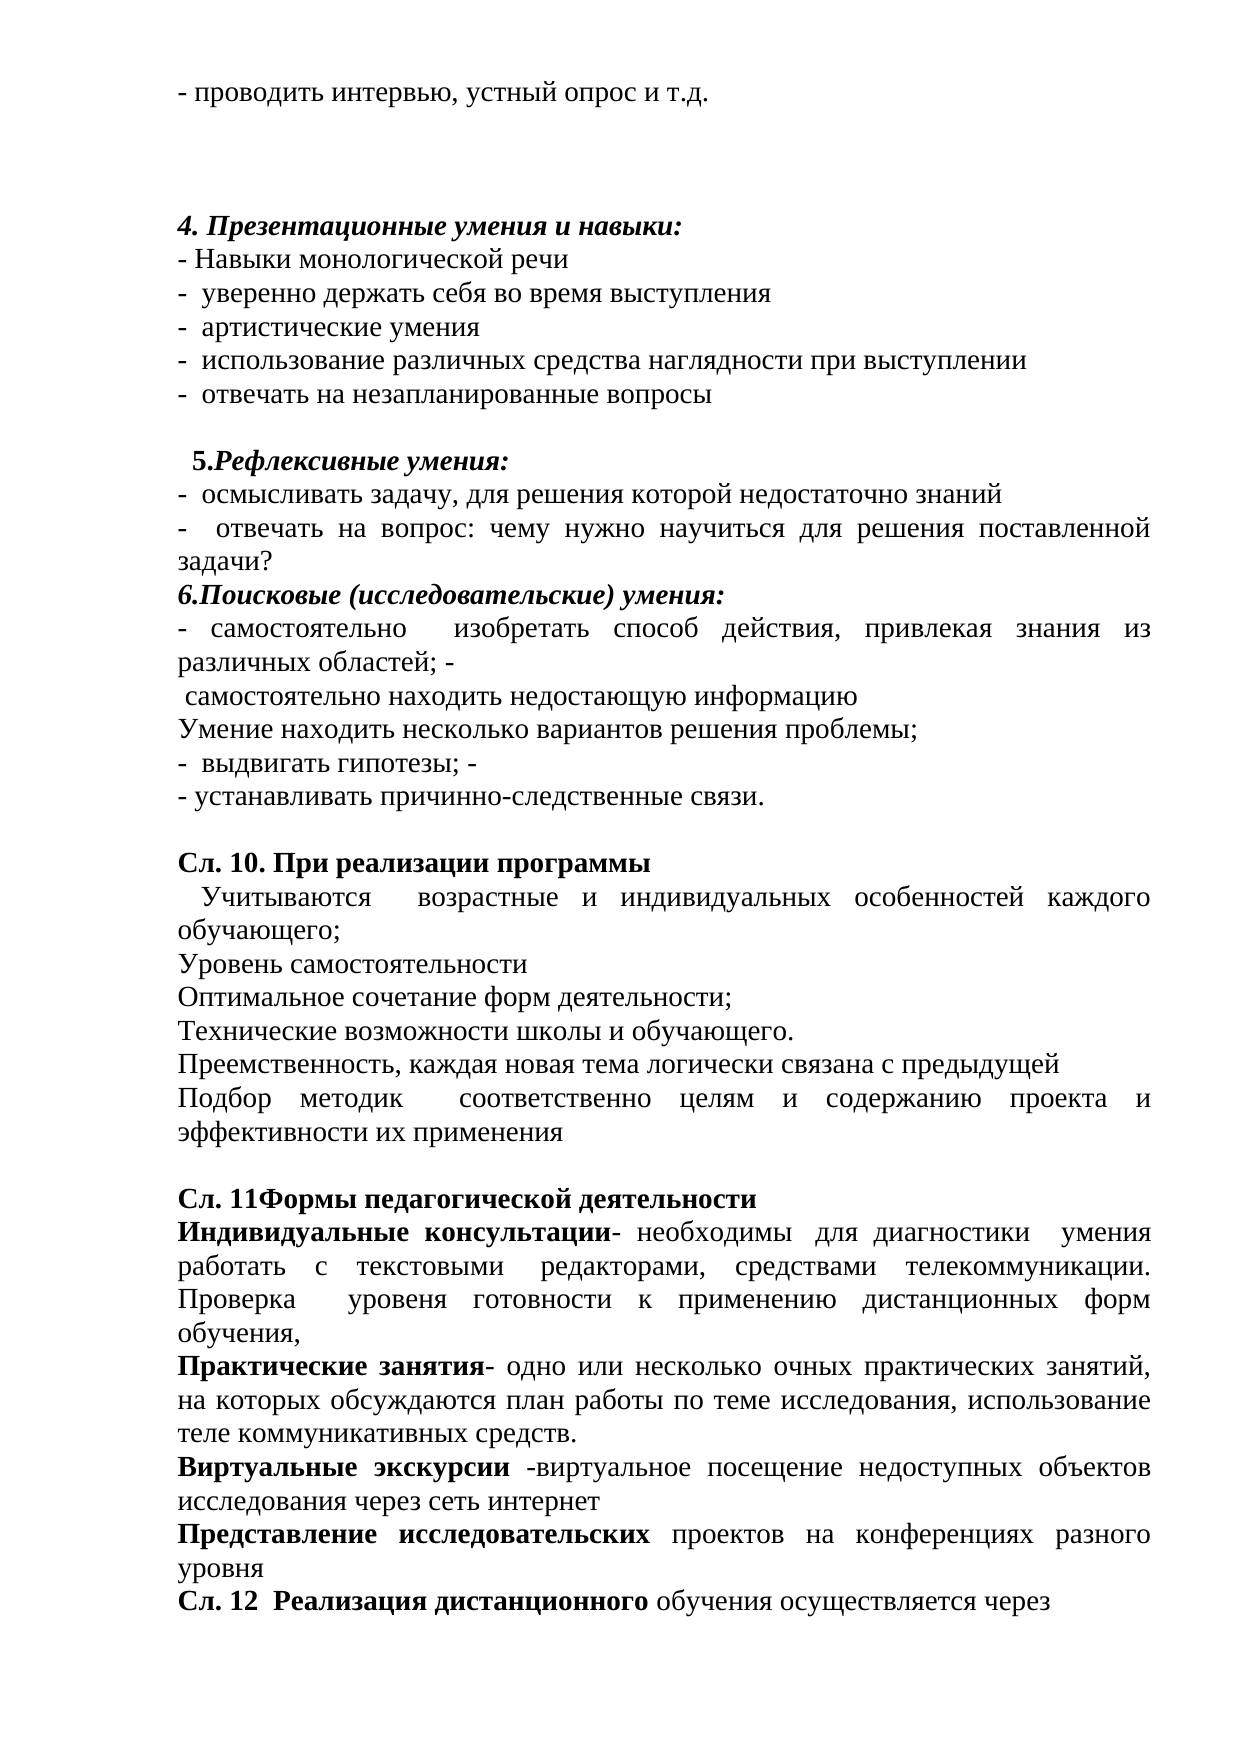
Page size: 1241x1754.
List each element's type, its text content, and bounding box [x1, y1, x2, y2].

text Технические возможности школы и обучающего. [177, 1013, 1152, 1047]
text Оптимальное сочетание форм деятельности; [177, 979, 1152, 1013]
text Подбор методик соответственно целям и содержанию проекта и эффективности их применения [177, 1080, 1152, 1147]
text - осмысливать задачу, для решения которой недостаточно знаний [177, 476, 1152, 510]
text Сл. 12 Реализация дистанционного обучения осуществляется через [177, 1583, 1152, 1617]
text Практические занятия- одно или несколько очных практических занятий, на которых обсуждаются план работы по теме исследования, использование теле коммуникативных средств. [177, 1348, 1152, 1449]
text Преемственность, каждая новая тема логически связана с предыдущей [177, 1047, 1152, 1080]
text - использование различных средства наглядности при выступлении [177, 342, 1152, 376]
text - самостоятельно изобретать способ действия, привлекая знания из различных областей; - [177, 611, 1152, 678]
text Представление исследовательских проектов на конференциях разного уровня [177, 1516, 1152, 1583]
text - выдвигать гипотезы; - [177, 745, 1152, 778]
text - отвечать на вопрос: чему нужно научиться для решения поставленной задачи? [177, 510, 1152, 577]
text Сл. 11Формы педагогической деятельности [177, 1181, 1152, 1214]
text Учитываются возрастные и индивидуальных особенностей каждого обучающего; [177, 879, 1152, 946]
text Виртуальные экскурсии -виртуальное посещение недоступных объектов исследования через сеть интернет [177, 1449, 1152, 1516]
text Сл. 10. При реализации программы [177, 845, 1152, 879]
text 5.Рефлексивные умения: [177, 443, 1152, 476]
text - Навыки монологической речи [177, 242, 1152, 275]
text 6.Поисковые (исследовательские) умения: [177, 577, 1152, 611]
text Уровень самостоятельности [177, 946, 1152, 979]
text - артистические умения [177, 309, 1152, 342]
text Умение находить несколько вариантов решения проблемы; [177, 711, 1152, 745]
text - устанавливать причинно-следственные связи. [177, 778, 1152, 812]
text - уверенно держать себя во время выступления [177, 275, 1152, 309]
text - отвечать на незапланированные вопросы [177, 376, 1152, 409]
text Индивидуальные консультации- необходимы для диагностики умения работать с текстовыми редакторами, средствами телекоммуникации. Проверка уровеня готовности к применению дистанционных форм обучения, [177, 1214, 1152, 1348]
text 4. Презентационные умения и навыки: [177, 208, 1152, 242]
text самостоятельно находить недостающую информацию [177, 678, 1152, 711]
text - проводить интервью, устный опрос и т.д. [177, 74, 1152, 107]
